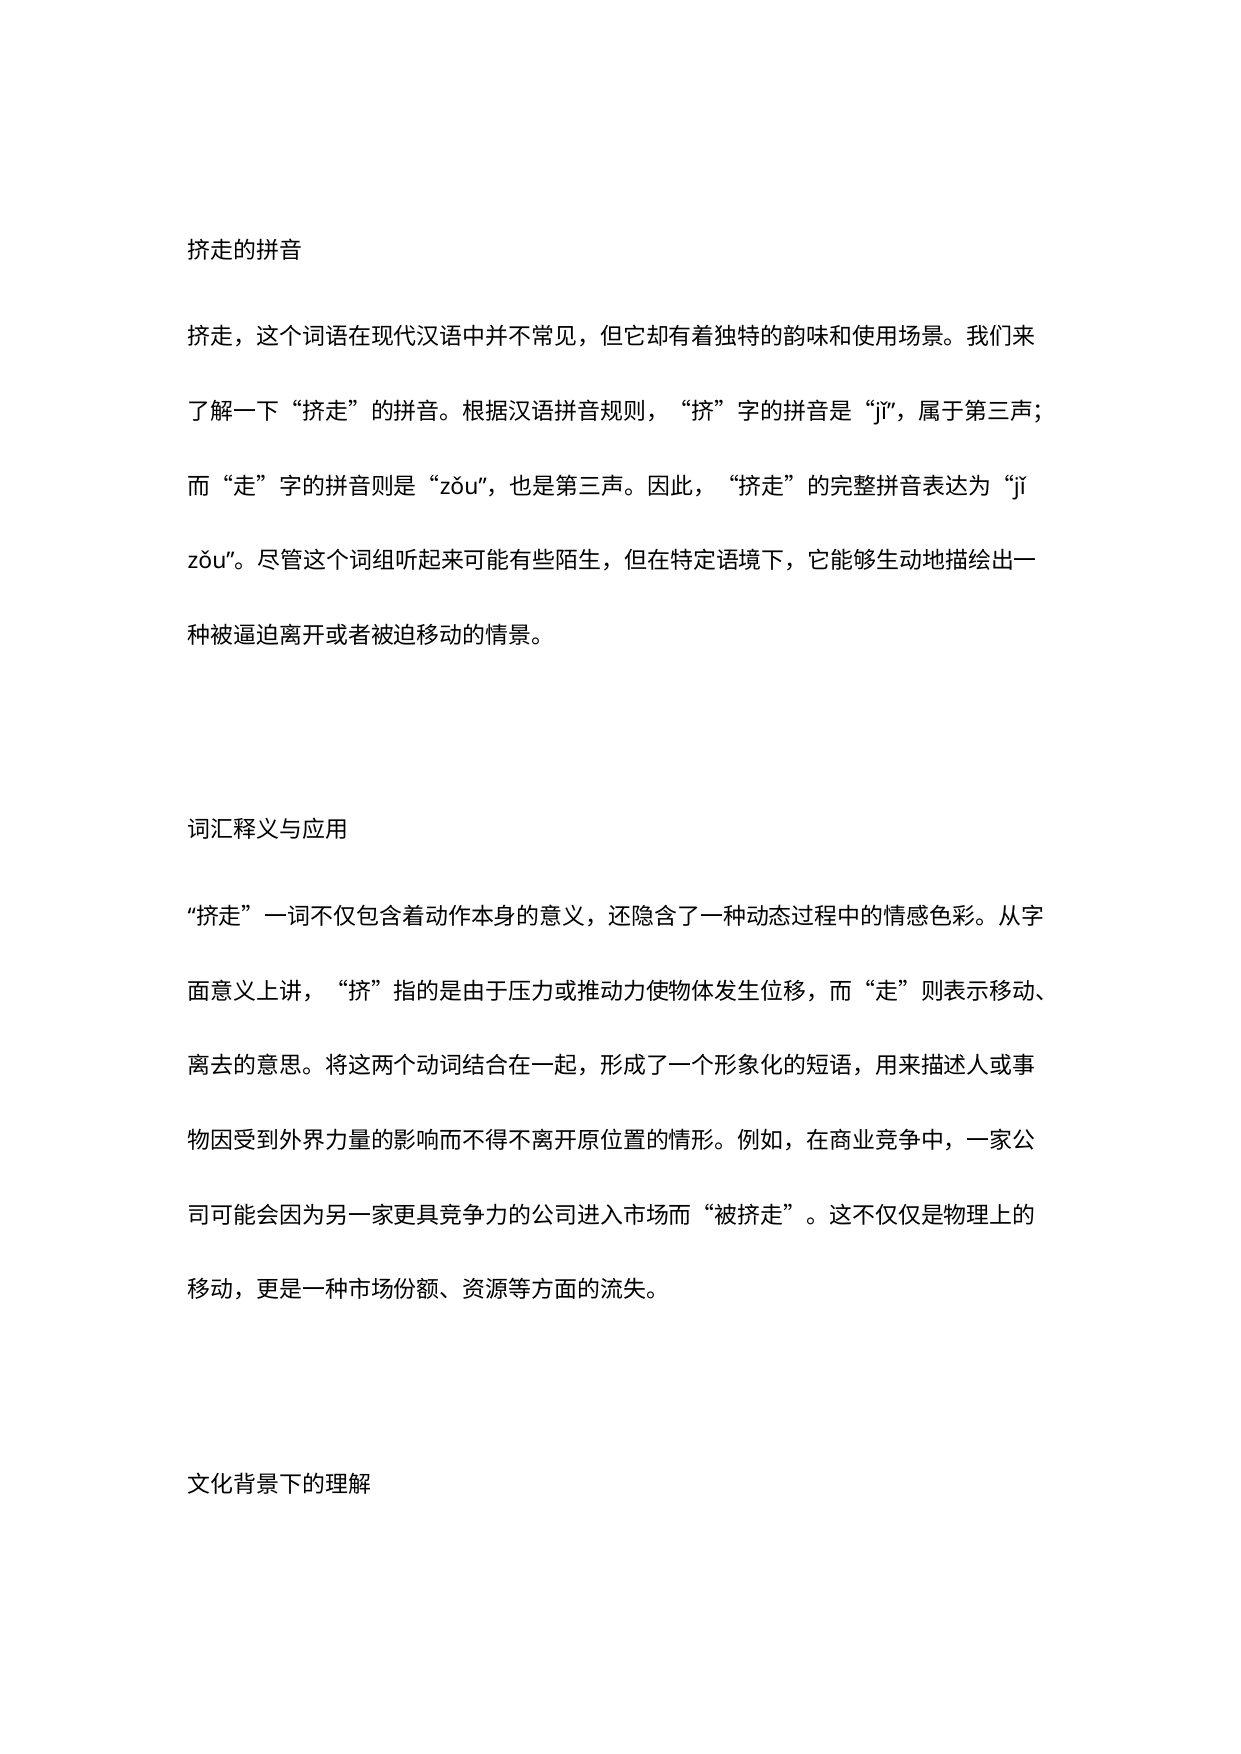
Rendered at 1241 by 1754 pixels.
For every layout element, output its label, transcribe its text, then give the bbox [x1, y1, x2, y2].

text “挤走”一词不仅包含着动作本身的意义，还隐含了一种动态过程中的情感色彩。从字面意义上讲，“挤”指的是由于压力或推动力使物体发生位移，而“走”则表示移动、离去的意思。将这两个动词结合在一起，形成了一个形象化的短语，用来描述人或事物因受到外界力量的影响而不得不离开原位置的情形。例如，在商业竞争中，一家公司可能会因为另一家更具竞争力的公司进入市场而“被挤走”。这不仅仅是物理上的移动，更是一种市场份额、资源等方面的流失。 [187, 882, 1053, 1320]
text 文化背景下的理解 [187, 1450, 1053, 1515]
text 词汇释义与应用 [187, 795, 1053, 860]
text 挤走，这个词语在现代汉语中并不常见，但它却有着独特的韵味和使用场景。我们来了解一下“挤走”的拼音。根据汉语拼音规则，“挤”字的拼音是“jǐ”，属于第三声；而“走”字的拼音则是“zǒu”，也是第三声。因此，“挤走”的完整拼音表达为“jǐ zǒu”。尽管这个词组听起来可能有些陌生，但在特定语境下，它能够生动地描绘出一种被逼迫离开或者被迫移动的情景。 [187, 302, 1053, 666]
text 挤走的拼音 [187, 216, 1053, 281]
